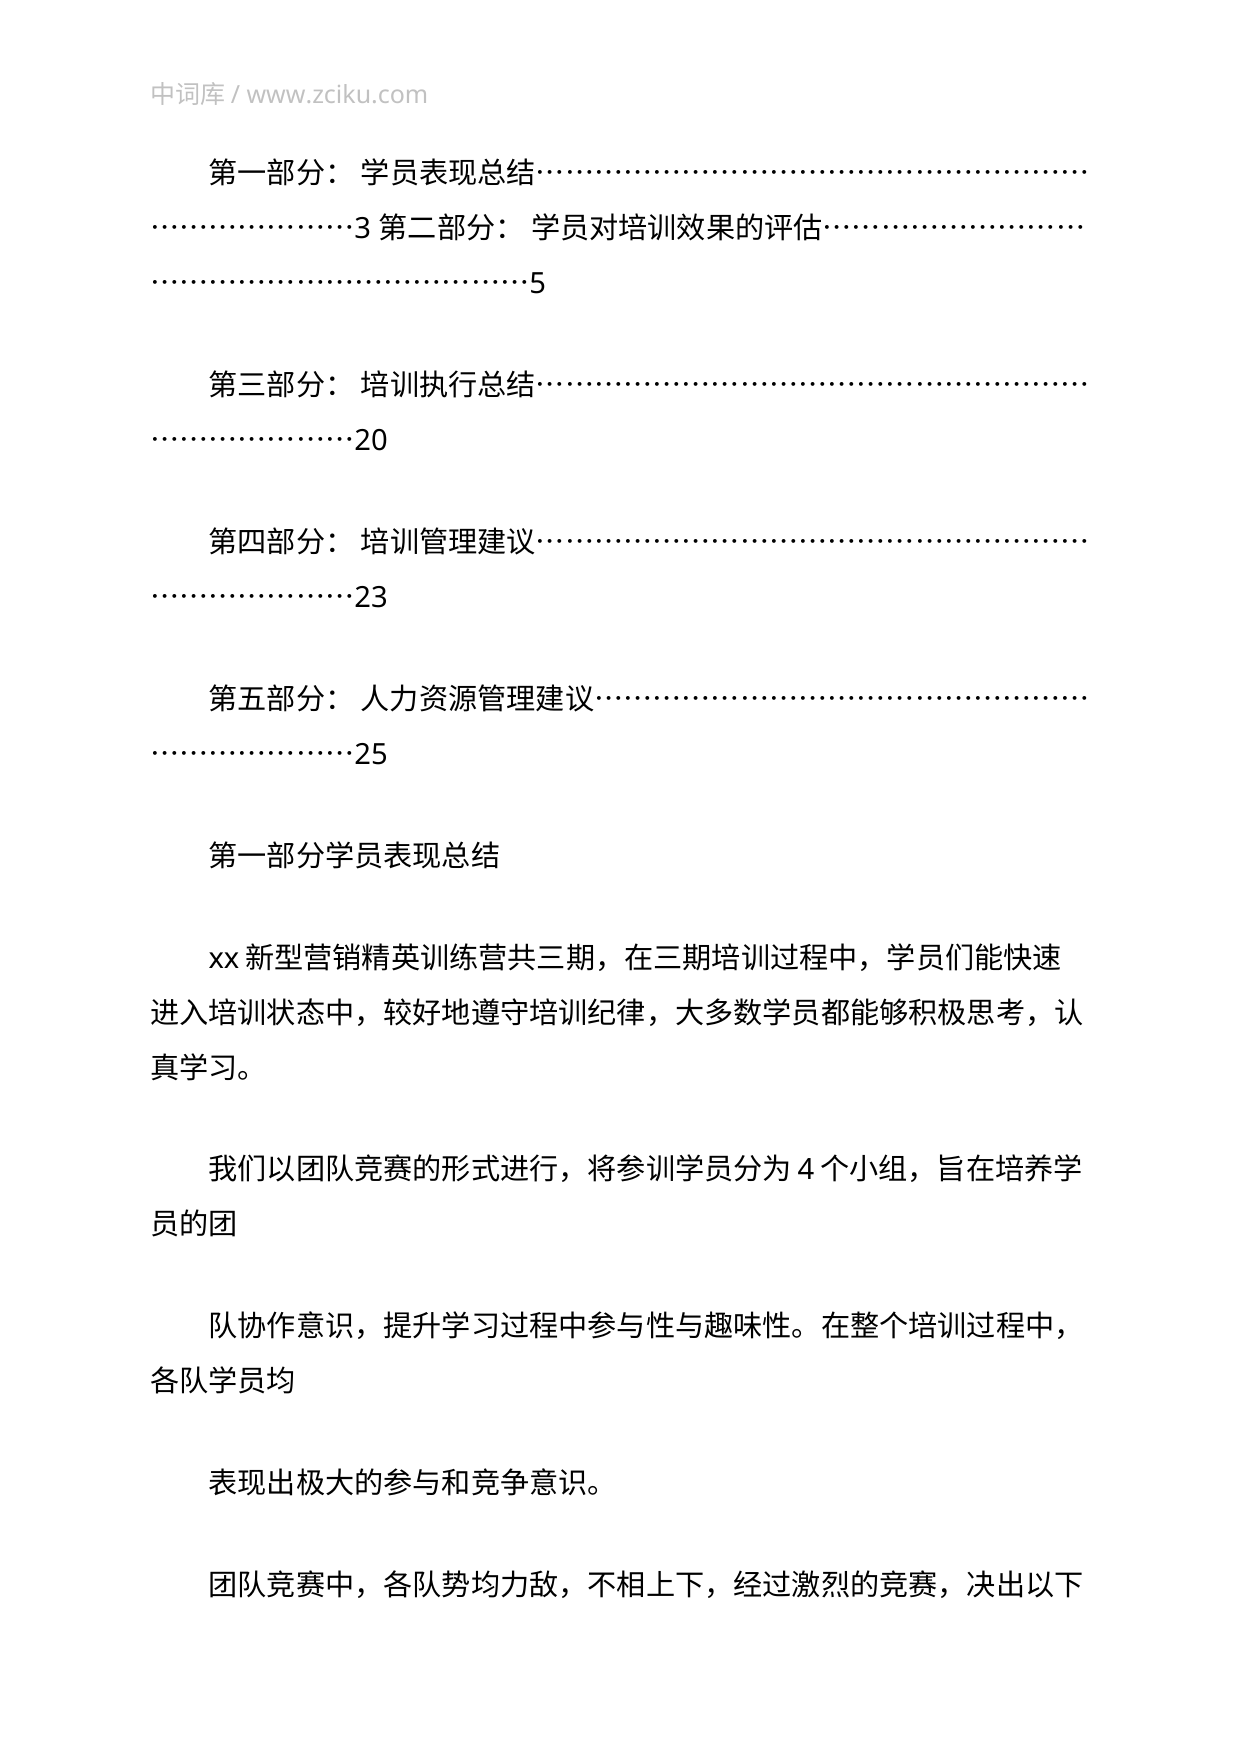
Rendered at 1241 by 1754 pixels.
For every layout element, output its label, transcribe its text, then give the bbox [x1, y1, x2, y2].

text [150, 1561, 1090, 1603]
text 第三部分： 培训执行总结……………………………………………………………………20 [150, 362, 1090, 459]
text 队协作意识，提升学习过程中参与性与趣味性。在整个培训过程中，各队学员均 [150, 1303, 1090, 1400]
text 第五部分： 人力资源管理建议………………………………………………………………25 [150, 676, 1090, 773]
text 第四部分： 培训管理建议……………………………………………………………………23 [150, 519, 1090, 616]
text xx新型营销精英训练营共三期，在三期培训过程中，学员们能快速进入培训状态中，较好地遵守培训纪律，大多数学员都能够积极思考，认真学习。 [150, 934, 1090, 1086]
text 第一部分： 学员表现总结……………………………………………………………………3 第二部分： 学员对培训效果的评估…………………………………………………………5 [150, 150, 1090, 302]
text 第一部分学员表现总结 [150, 832, 1090, 875]
text 表现出极大的参与和竞争意识。 [150, 1459, 1090, 1502]
text 我们以团队竞赛的形式进行，将参训学员分为4个小组，旨在培养学员的团 [150, 1146, 1090, 1243]
